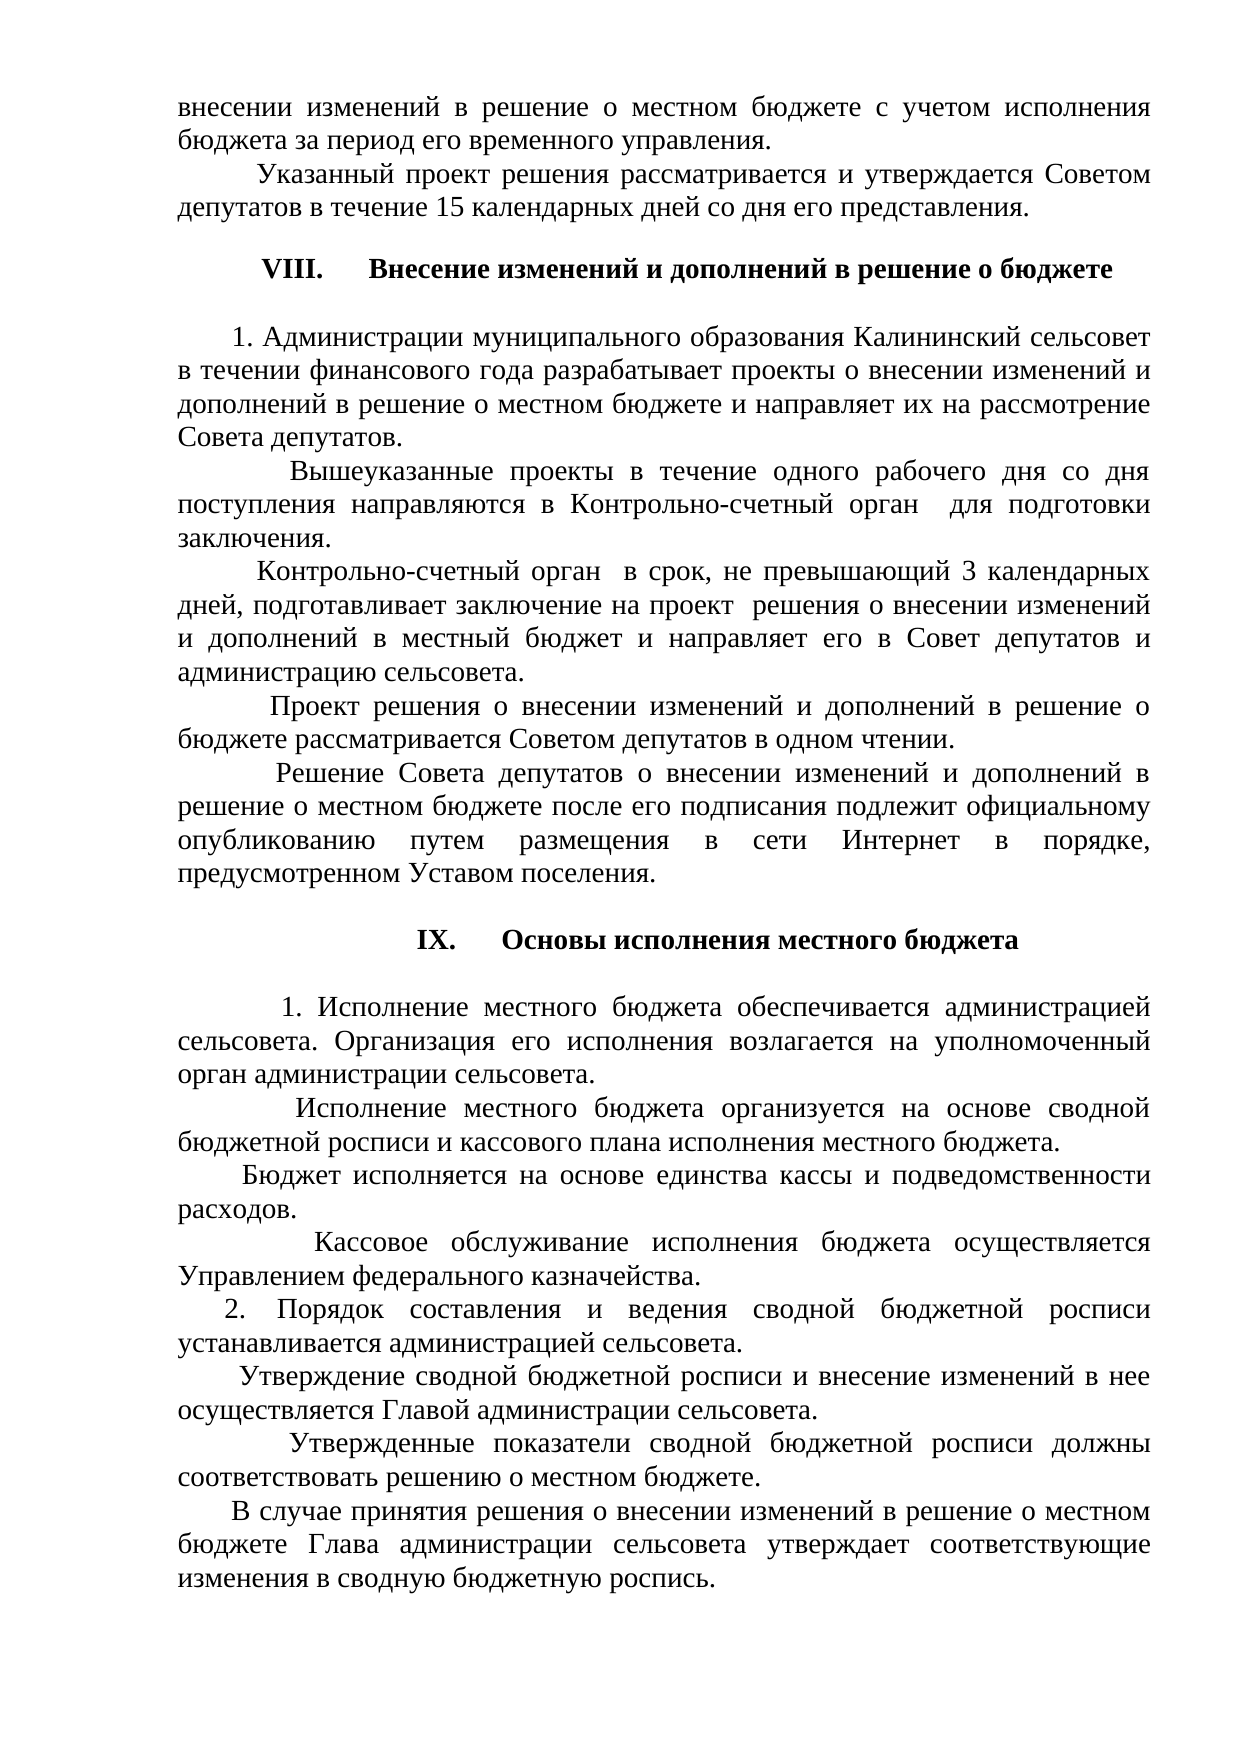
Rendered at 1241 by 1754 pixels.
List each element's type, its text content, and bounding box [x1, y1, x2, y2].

text Указанный проект решения рассматривается и утверждается Советом депутатов в течение 15 календарных дней со дня его представления. [177, 156, 1152, 223]
text 1. Исполнение местного бюджета обеспечивается администрацией сельсовета. Организация его исполнения возлагается на уполномоченный орган администрации сельсовета. [177, 989, 1152, 1090]
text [177, 89, 1152, 156]
list Основы исполнения местного бюджета [323, 922, 1152, 956]
text Бюджет исполняется на основе единства кассы и подведомственности расходов. [177, 1157, 1152, 1224]
text Кассовое обслуживание исполнения бюджета осуществляется Управлением федерального казначейства. [177, 1224, 1152, 1291]
text Утвержденные показатели сводной бюджетной росписи должны соответствовать решению о местном бюджете. [177, 1426, 1152, 1493]
text Утверждение сводной бюджетной росписи и внесение изменений в нее осуществляется Главой администрации сельсовета. [177, 1358, 1152, 1426]
text Проект решения о внесении изменений и дополнений в решение о бюджете рассматривается Советом депутатов в одном чтении. [177, 688, 1152, 755]
list Порядок составления и ведения сводной бюджетной росписи устанавливается администрацией сельсовета. [177, 1291, 1152, 1358]
text 1. Администрации муниципального образования Калининский сельсовет в течении финансового года разрабатывает проекты о внесении изменений и дополнений в решение о местном бюджете и направляет их на рассмотрение Совета депутатов. [177, 319, 1152, 453]
text Вышеуказанные проекты в течение одного рабочего дня со дня поступления направляются в Контрольно-счетный орган для подготовки заключения. [177, 453, 1152, 553]
text Исполнение местного бюджета организуется на основе сводной бюджетной росписи и кассового плана исполнения местного бюджета. [177, 1090, 1152, 1157]
text Контрольно-счетный орган в срок, не превышающий 3 календарных дней, подготавливает заключение на проект решения о внесении изменений и дополнений в местный бюджет и направляет его в Совет депутатов и администрацию сельсовета. [177, 553, 1152, 688]
text Решение Совета депутатов о внесении изменений и дополнений в решение о местном бюджете после его подписания подлежит официальному опубликованию путем размещения в сети Интернет в порядке, предусмотренном Уставом поселения. [177, 755, 1152, 889]
list Внесение изменений и дополнений в решение о бюджете [323, 252, 1152, 285]
text В случае принятия решения о внесении изменений в решение о местном бюджете Глава администрации сельсовета утверждает соответствующие изменения в сводную бюджетную роспись. [177, 1493, 1152, 1593]
